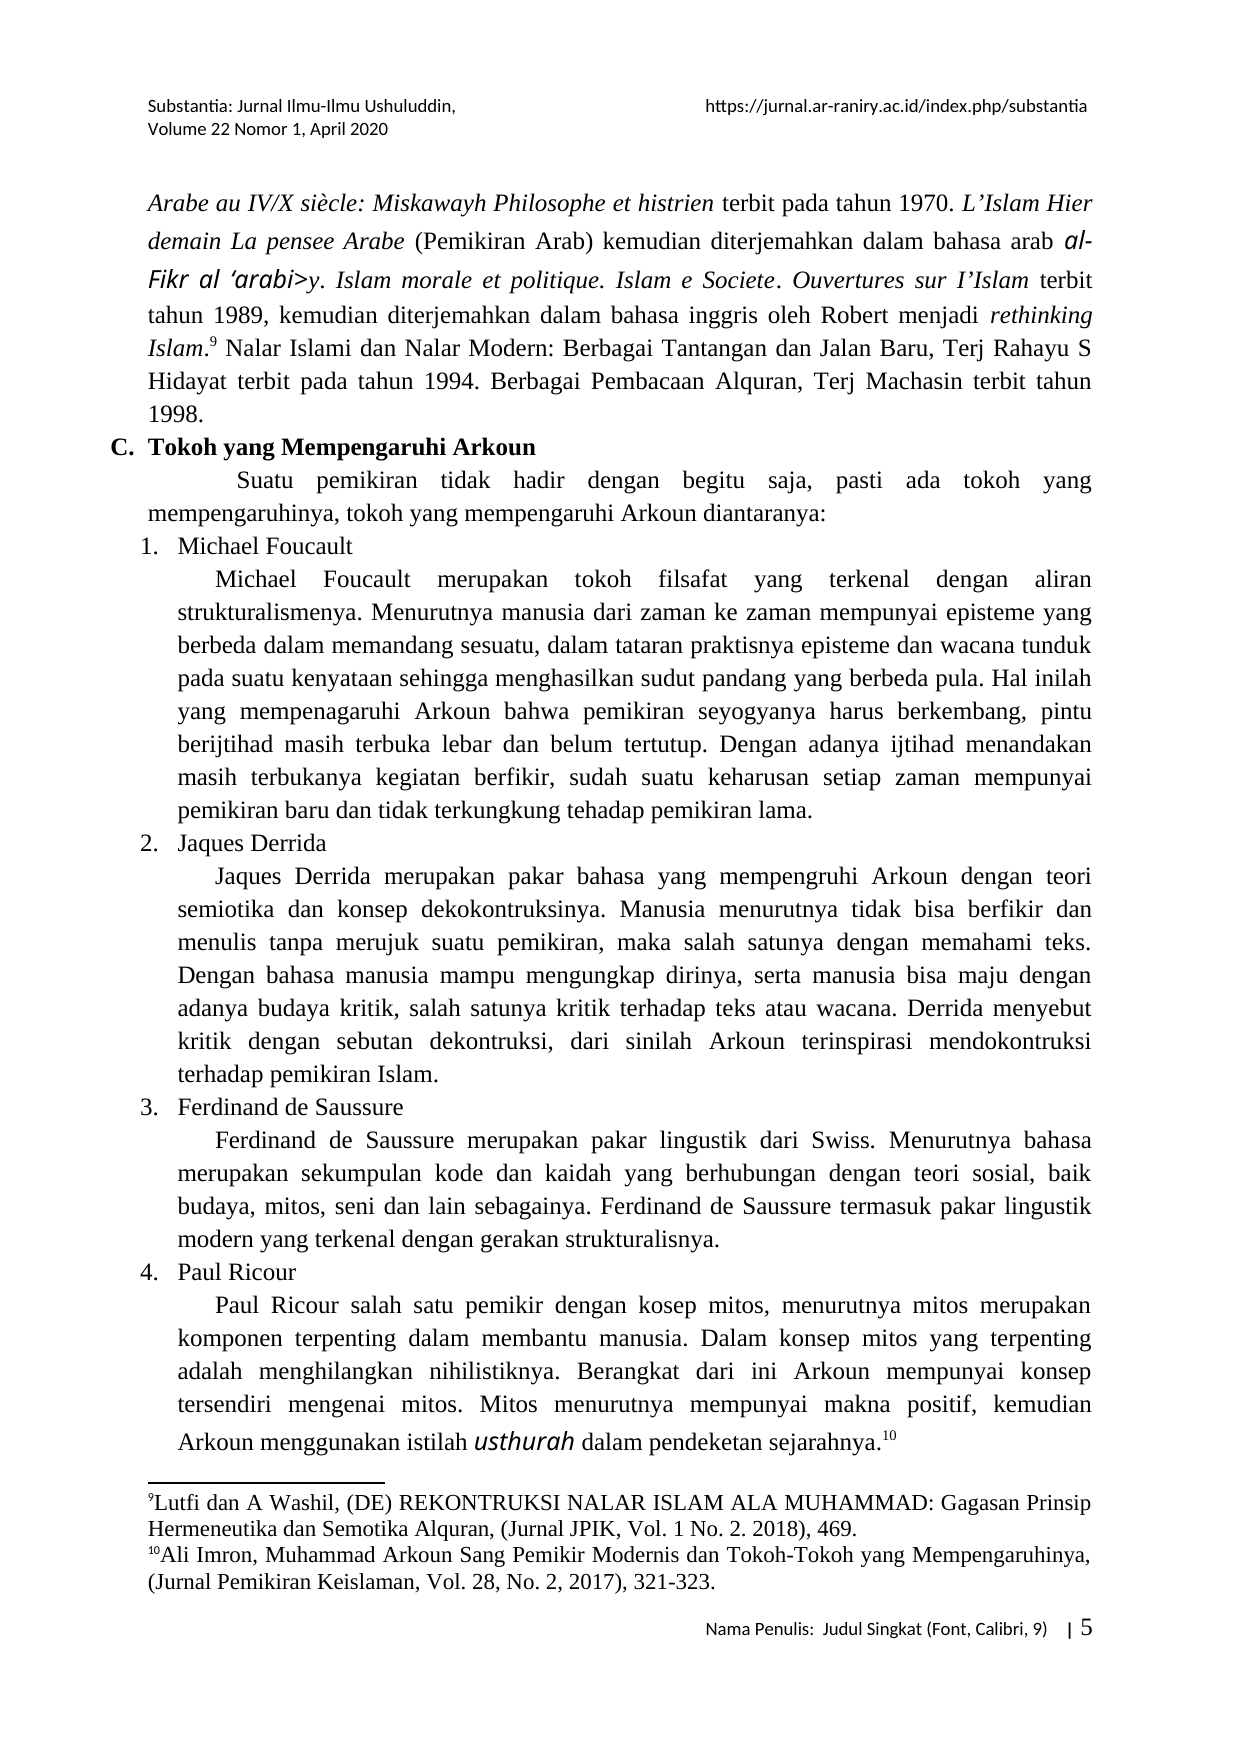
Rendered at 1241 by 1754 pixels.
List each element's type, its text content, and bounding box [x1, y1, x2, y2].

list Ferdinand de Saussure [140, 1092, 1092, 1121]
list Ferdinand de Saussure merupakan pakar lingustik dari Swiss. Menurutnya bahasa merupakan sekumpulan kode dan kaidah yang berhubungan dengan teori sosial, baik budaya, mitos, seni dan lain sebagainya. Ferdinand de Saussure termasuk pakar lingustik modern yang terkenal dengan gerakan strukturalisnya. [177, 1125, 1092, 1253]
list Suatu pemikiran tidak hadir dengan begitu saja, pasti ada tokoh yang mempengaruhinya, tokoh yang mempengaruhi Arkoun diantaranya: [148, 465, 1092, 527]
list Tokoh yang Mempengaruhi Arkoun [110, 432, 1092, 461]
list Paul Ricour salah satu pemikir dengan kosep mitos, menurutnya mitos merupakan komponen terpenting dalam membantu manusia. Dalam konsep mitos yang terpenting adalah menghilangkan nihilistiknya. Berangkat dari ini Arkoun mempunyai konsep tersendiri mengenai mitos. Mitos menurutnya mempunyai makna positif, kemudian Arkoun menggunakan istilah usthurah dalam pendeketan sejarahnya. [177, 1290, 1092, 1457]
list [148, 188, 1092, 428]
list Paul Ricour [140, 1257, 1092, 1286]
list Jaques Derrida merupakan pakar bahasa yang mempengruhi Arkoun dengan teori semiotika dan konsep dekokontruksinya. Manusia menurutnya tidak bisa berfikir dan menulis tanpa merujuk suatu pemikiran, maka salah satunya dengan memahami teks. Dengan bahasa manusia mampu mengungkap dirinya, serta manusia bisa maju dengan adanya budaya kritik, salah satunya kritik terhadap teks atau wacana. Derrida menyebut kritik dengan sebutan dekontruksi, dari sinilah Arkoun terinspirasi mendokontruksi terhadap pemikiran Islam. [177, 861, 1092, 1088]
list Jaques Derrida [140, 828, 1092, 857]
list Michael Foucault [140, 531, 1092, 560]
list Michael Foucault merupakan tokoh filsafat yang terkenal dengan aliran strukturalismenya. Menurutnya manusia dari zaman ke zaman mempunyai episteme yang berbeda dalam memandang sesuatu, dalam tataran praktisnya episteme dan wacana tunduk pada suatu kenyataan sehingga menghasilkan sudut pandang yang berbeda pula. Hal inilah yang mempenagaruhi Arkoun bahwa pemikiran seyogyanya harus berkembang, pintu berijtihad masih terbuka lebar dan belum tertutup. Dengan adanya ijtihad menandakan masih terbukanya kegiatan berfikir, sudah suatu keharusan setiap zaman mempunyai pemikiran baru dan tidak terkungkung tehadap pemikiran lama. [177, 564, 1092, 824]
